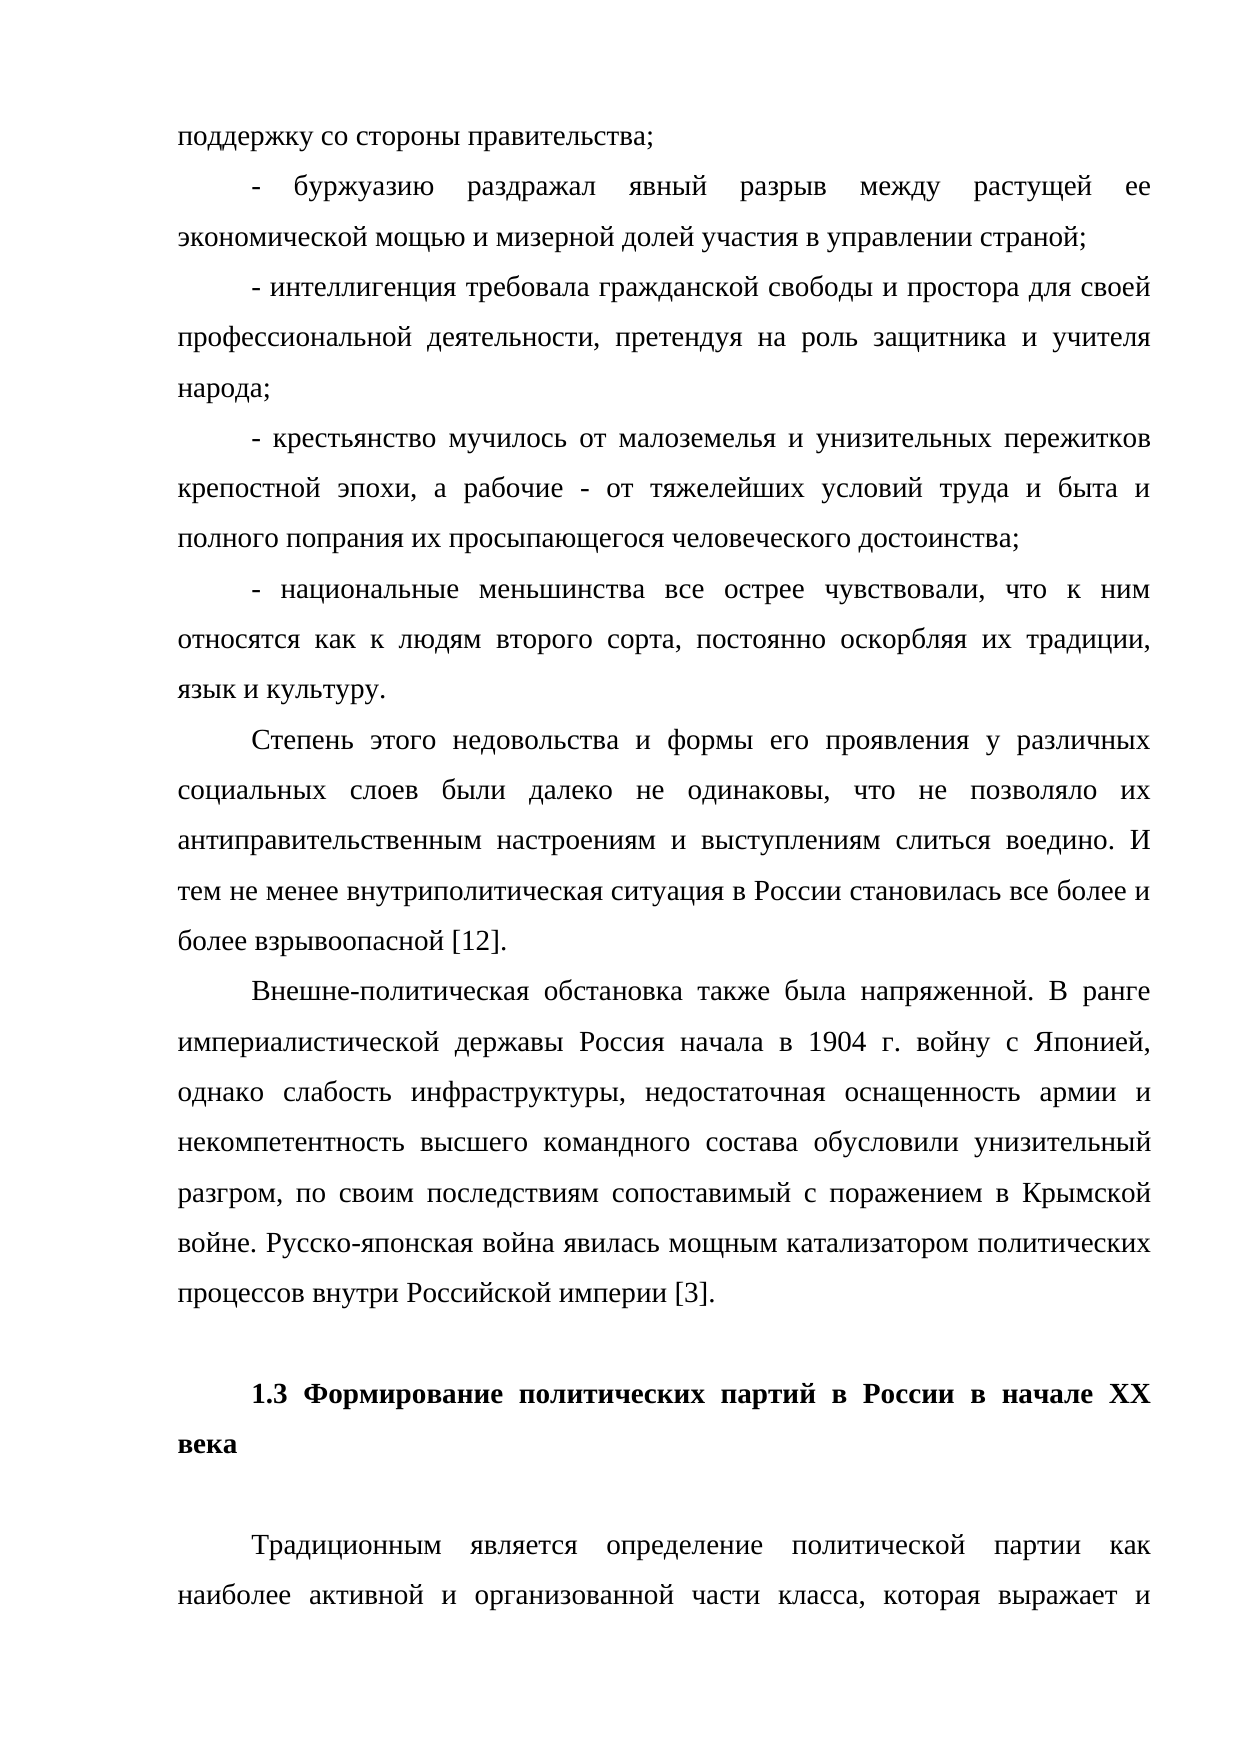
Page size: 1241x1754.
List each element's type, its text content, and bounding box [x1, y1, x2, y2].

text - национальные меньшинства все острее чувствовали, что к ним относятся как к людям второго сорта, постоянно оскорбляя их традиции, язык и культуру. [177, 571, 1152, 705]
text - интеллигенция требовала гражданской свободы и простора для своей профессиональной деятельности, претендуя на роль защитника и учителя народа; [177, 269, 1152, 403]
text 1.3 Формирование политических партий в России в начале ХХ века [177, 1376, 1152, 1460]
text - буржуазию раздражал явный разрыв между растущей ее экономической мощью и мизерной долей участия в управлении страной; [177, 168, 1152, 252]
text - крестьянство мучилось от малоземелья и унизительных пережитков крепостной эпохи, а рабочие - от тяжелейших условий труда и быта и полного попрания их просыпающегося человеческого достоинства; [177, 420, 1152, 554]
text Внешне-политическая обстановка также была напряженной. В ранге империалистической державы Россия начала в . войну с Японией, однако слабость инфраструктуры, недостаточная оснащенность армии и некомпетентность высшего командного состава обусловили унизительный разгром, по своим последствиям сопоставимый с поражением в Крымской войне. Русско-японская война явилась мощным катализатором политических процессов внутри Российской империи [3]. [177, 973, 1152, 1309]
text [177, 118, 1152, 152]
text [177, 1527, 1152, 1611]
text Степень этого недовольства и формы его проявления у различных социальных слоев были далеко не одинаковы, что не позволяло их антиправительственным настроениям и выступлениям слиться воедино. И тем не менее внутриполитическая ситуация в России становилась все более и более взрывоопасной [12]. [177, 722, 1152, 957]
